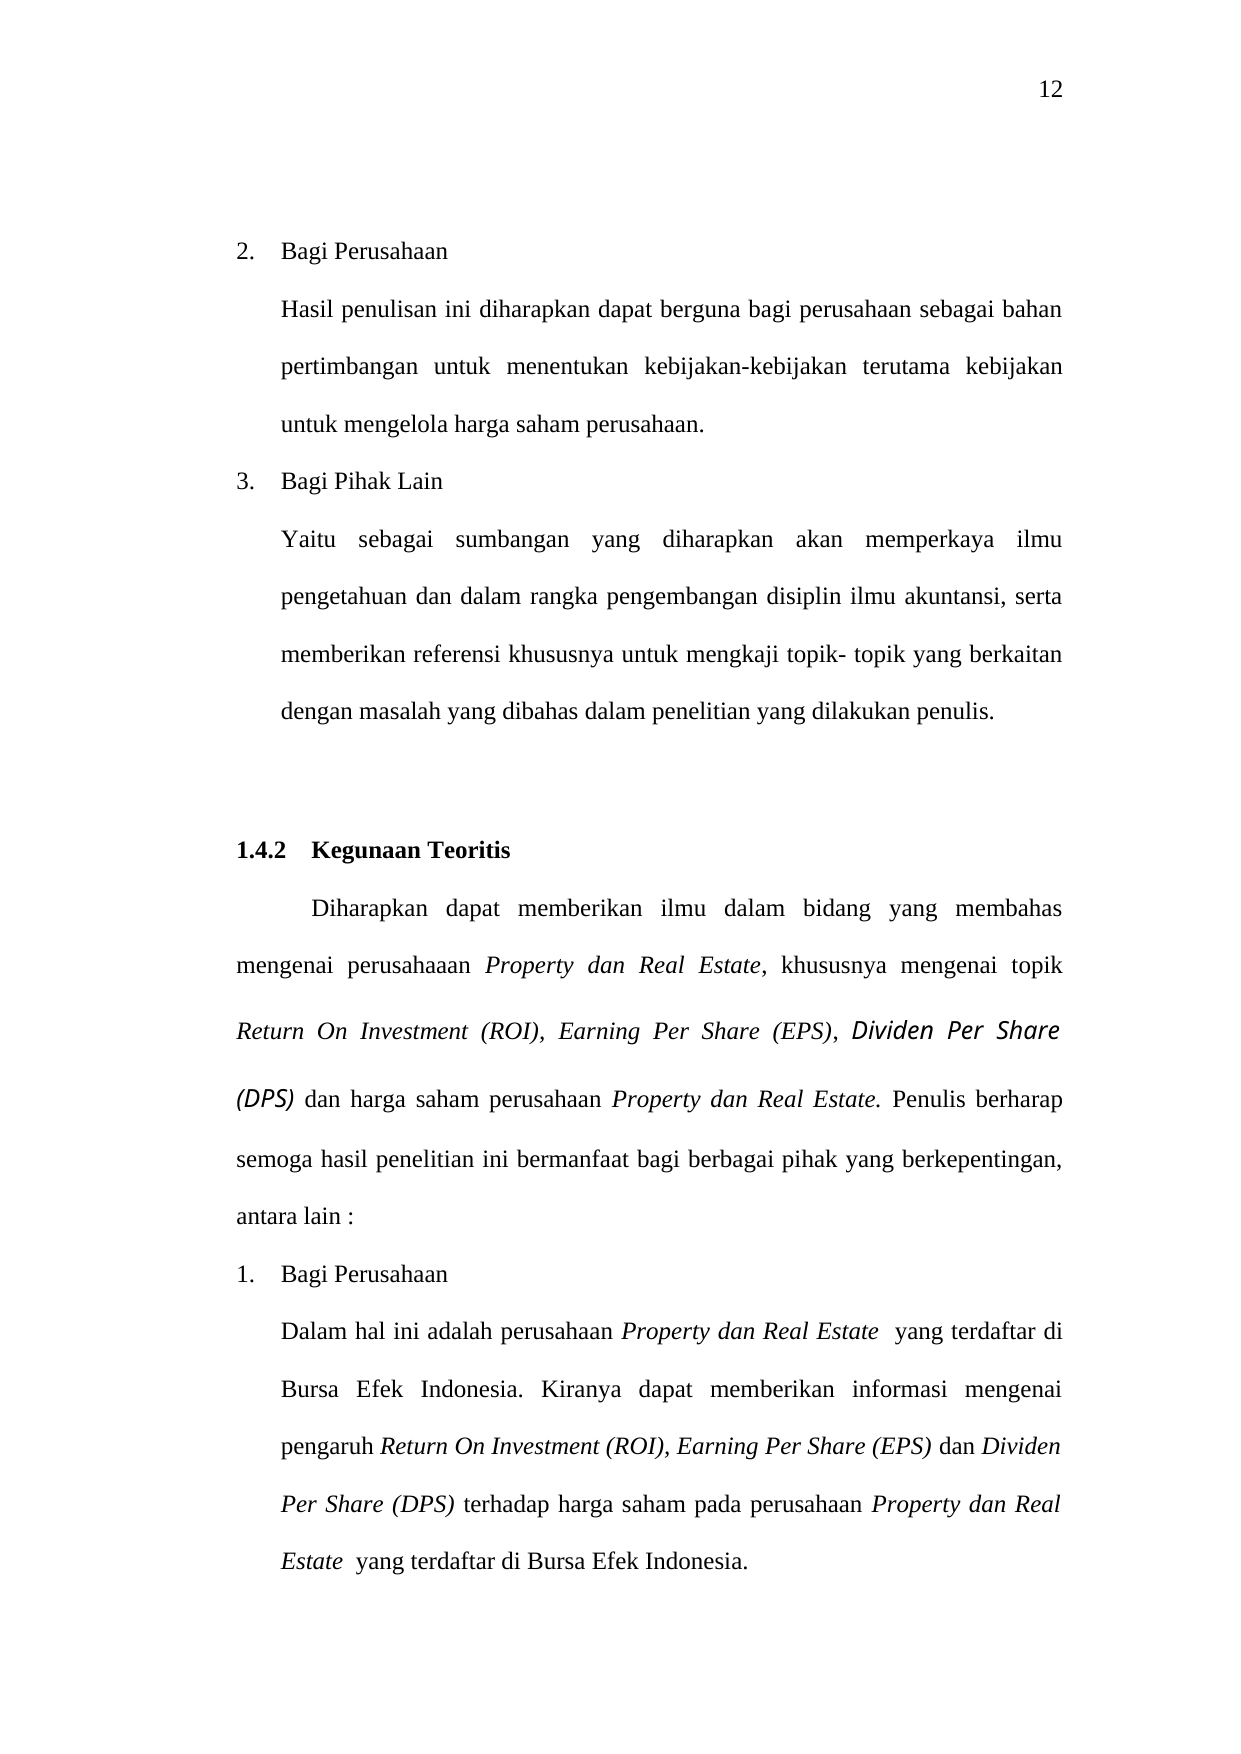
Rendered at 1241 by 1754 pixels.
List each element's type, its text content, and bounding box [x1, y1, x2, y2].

list Yaitu sebagai sumbangan yang diharapkan akan memperkaya ilmu pengetahuan dan dalam rangka pengembangan disiplin ilmu akuntansi, serta memberikan referensi khususnya untuk mengkaji topik- topik yang berkaitan dengan masalah yang dibahas dalam penelitian yang dilakukan penulis. [281, 524, 1063, 725]
list Bagi Pihak Lain [236, 466, 1063, 495]
list Bagi Perusahaan [236, 236, 1063, 265]
list Kegunaan Teoritis [236, 835, 1063, 864]
list Hasil penulisan ini diharapkan dapat berguna bagi perusahaan sebagai bahan pertimbangan untuk menentukan kebijakan-kebijakan terutama kebijakan untuk mengelola harga saham perusahaan. [281, 294, 1063, 437]
list Diharapkan dapat memberikan ilmu dalam bidang yang membahas mengenai perusahaaan Property dan Real Estate, khususnya mengenai topik Return On Investment (ROI), Earning Per Share (EPS), Dividen Per Share (DPS) dan harga saham perusahaan Property dan Real Estate. Penulis berharap semoga hasil penelitian ini bermanfaat bagi berbagai pihak yang berkepentingan, antara lain : [236, 893, 1063, 1230]
list Bagi Perusahaan [236, 1259, 1063, 1288]
list Dalam hal ini adalah perusahaan Property dan Real Estate yang terdaftar di Bursa Efek Indonesia. Kiranya dapat memberikan informasi mengenai pengaruh Return On Investment (ROI), Earning Per Share (EPS) dan Dividen Per Share (DPS) terhadap harga saham pada perusahaan Property dan Real Estate yang terdaftar di Bursa Efek Indonesia. [281, 1316, 1063, 1575]
